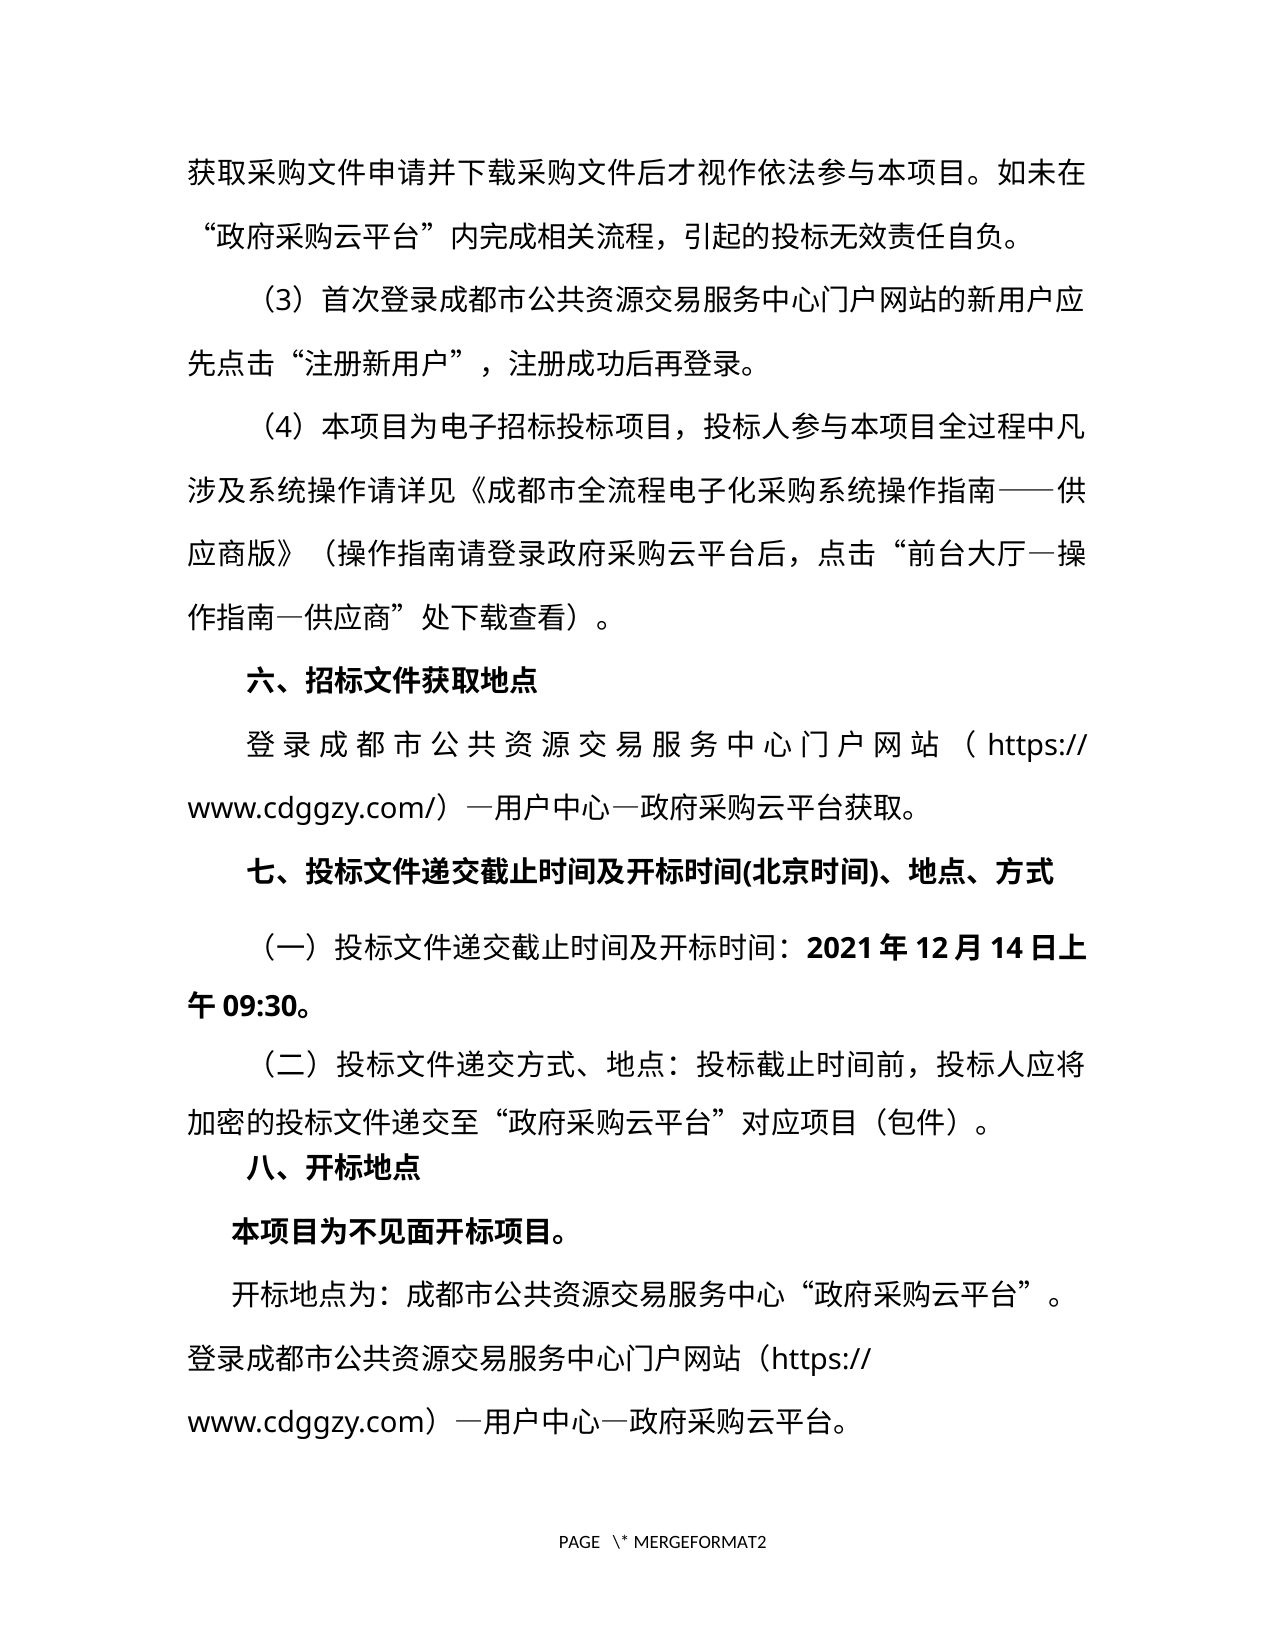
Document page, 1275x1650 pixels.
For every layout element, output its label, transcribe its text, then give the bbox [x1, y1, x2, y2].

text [187, 150, 1087, 256]
text （3）首次登录成都市公共资源交易服务中心门户网站的新用户应先点击“注册新用户”，注册成功后再登录。 [187, 277, 1087, 383]
text 登录成都市公共资源交易服务中心门户网站（https://www.cdggzy.com/）—用户中心—政府采购云平台获取。 [187, 721, 1087, 827]
list 开标地点 [187, 1145, 1087, 1187]
text （4）本项目为电子招标投标项目，投标人参与本项目全过程中凡涉及系统操作请详见《成都市全流程电子化采购系统操作指南——供应商版》（操作指南请登录政府采购云平台后，点击“前台大厅—操作指南—供应商”处下载查看）。 [187, 404, 1087, 637]
text 本项目为不见面开标项目。 [187, 1208, 1087, 1251]
list 招标文件获取地点 [187, 658, 1087, 700]
text （二）投标文件递交方式、地点：投标截止时间前，投标人应将加密的投标文件递交至“政府采购云平台”对应项目（包件）。 [187, 1028, 1087, 1145]
text 开标地点为：成都市公共资源交易服务中心“政府采购云平台”。登录成都市公共资源交易服务中心门户网站（https://www.cdggzy.com）—用户中心—政府采购云平台。 [187, 1272, 1087, 1441]
text （一）投标文件递交截止时间及开标时间：2021年12月14日上午09:30。 [187, 912, 1087, 1028]
list 投标文件递交截止时间及开标时间(北京时间)、地点、方式 [187, 848, 1087, 891]
